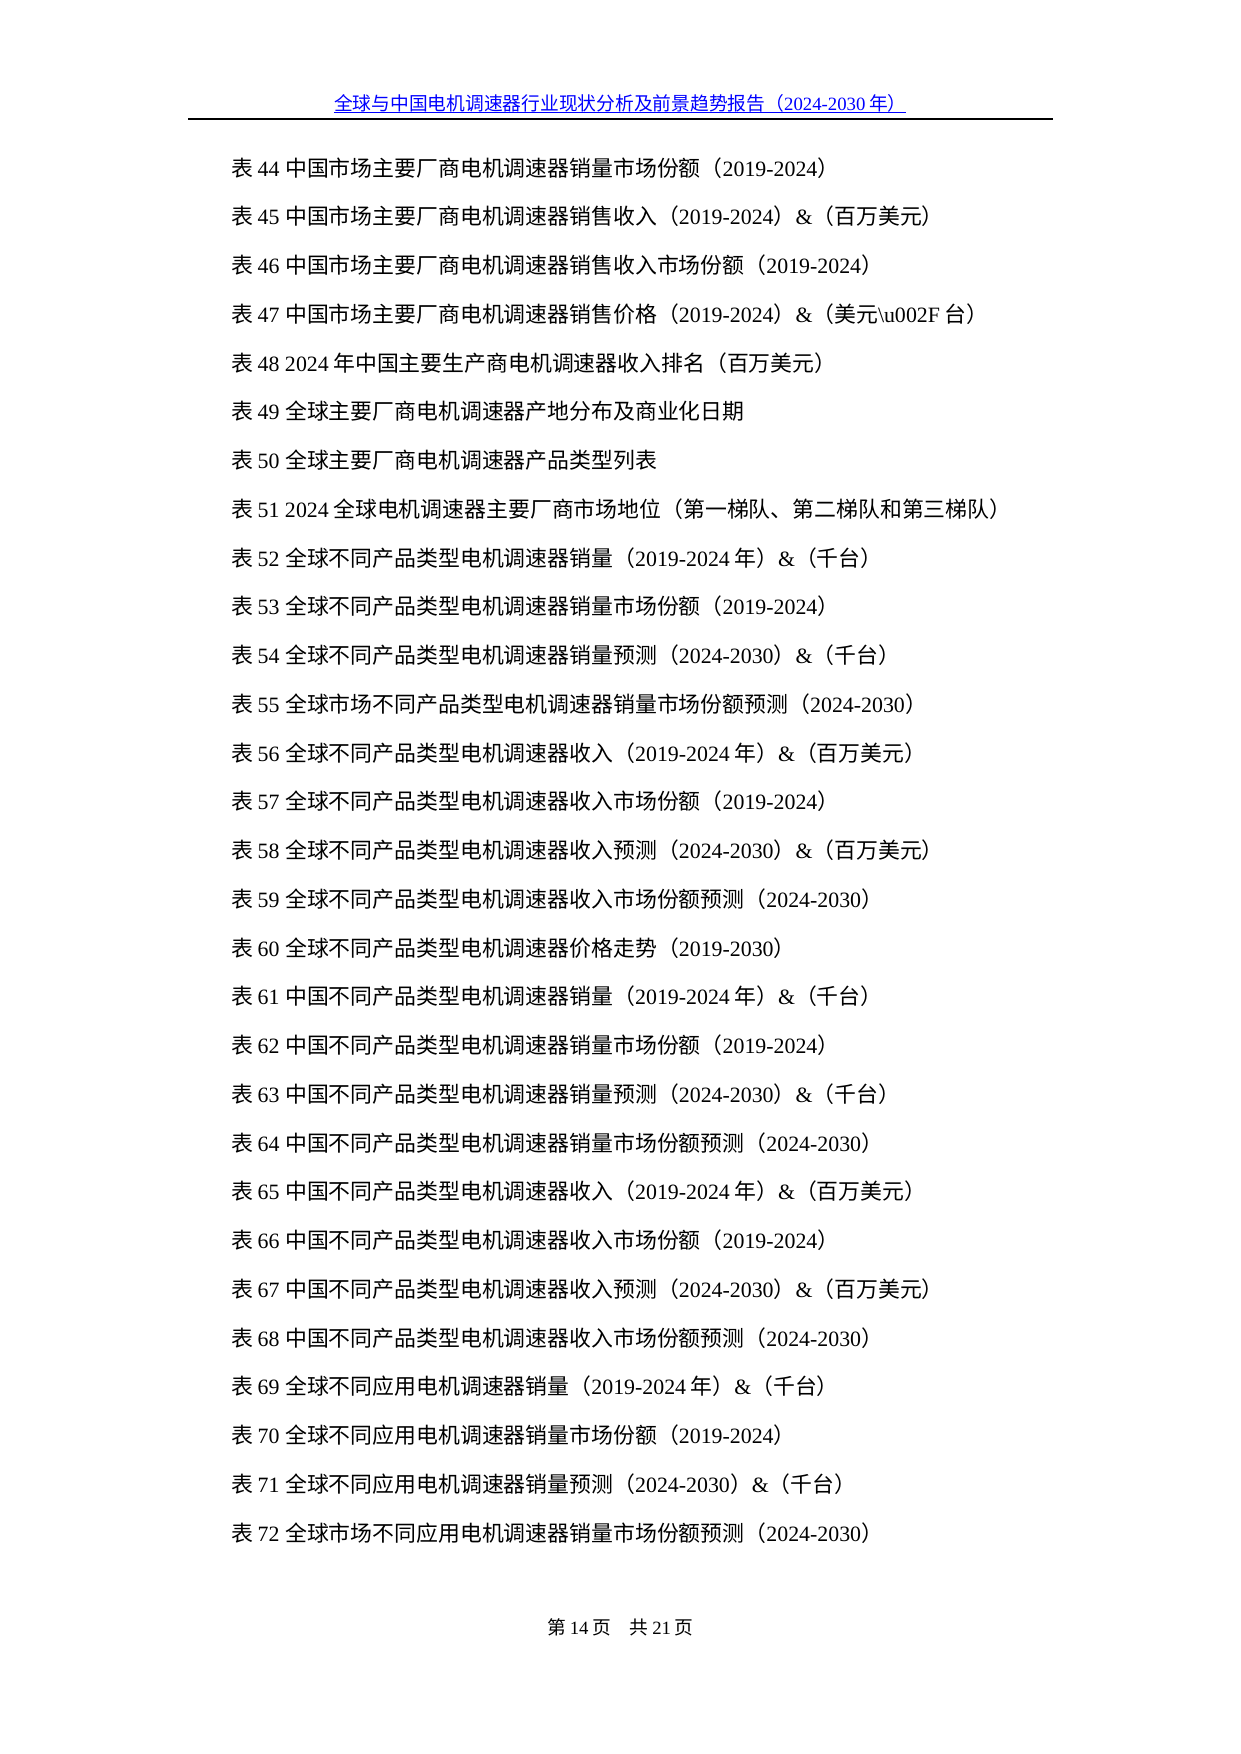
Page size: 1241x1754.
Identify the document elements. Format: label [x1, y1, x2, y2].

text [187, 150, 1053, 1548]
